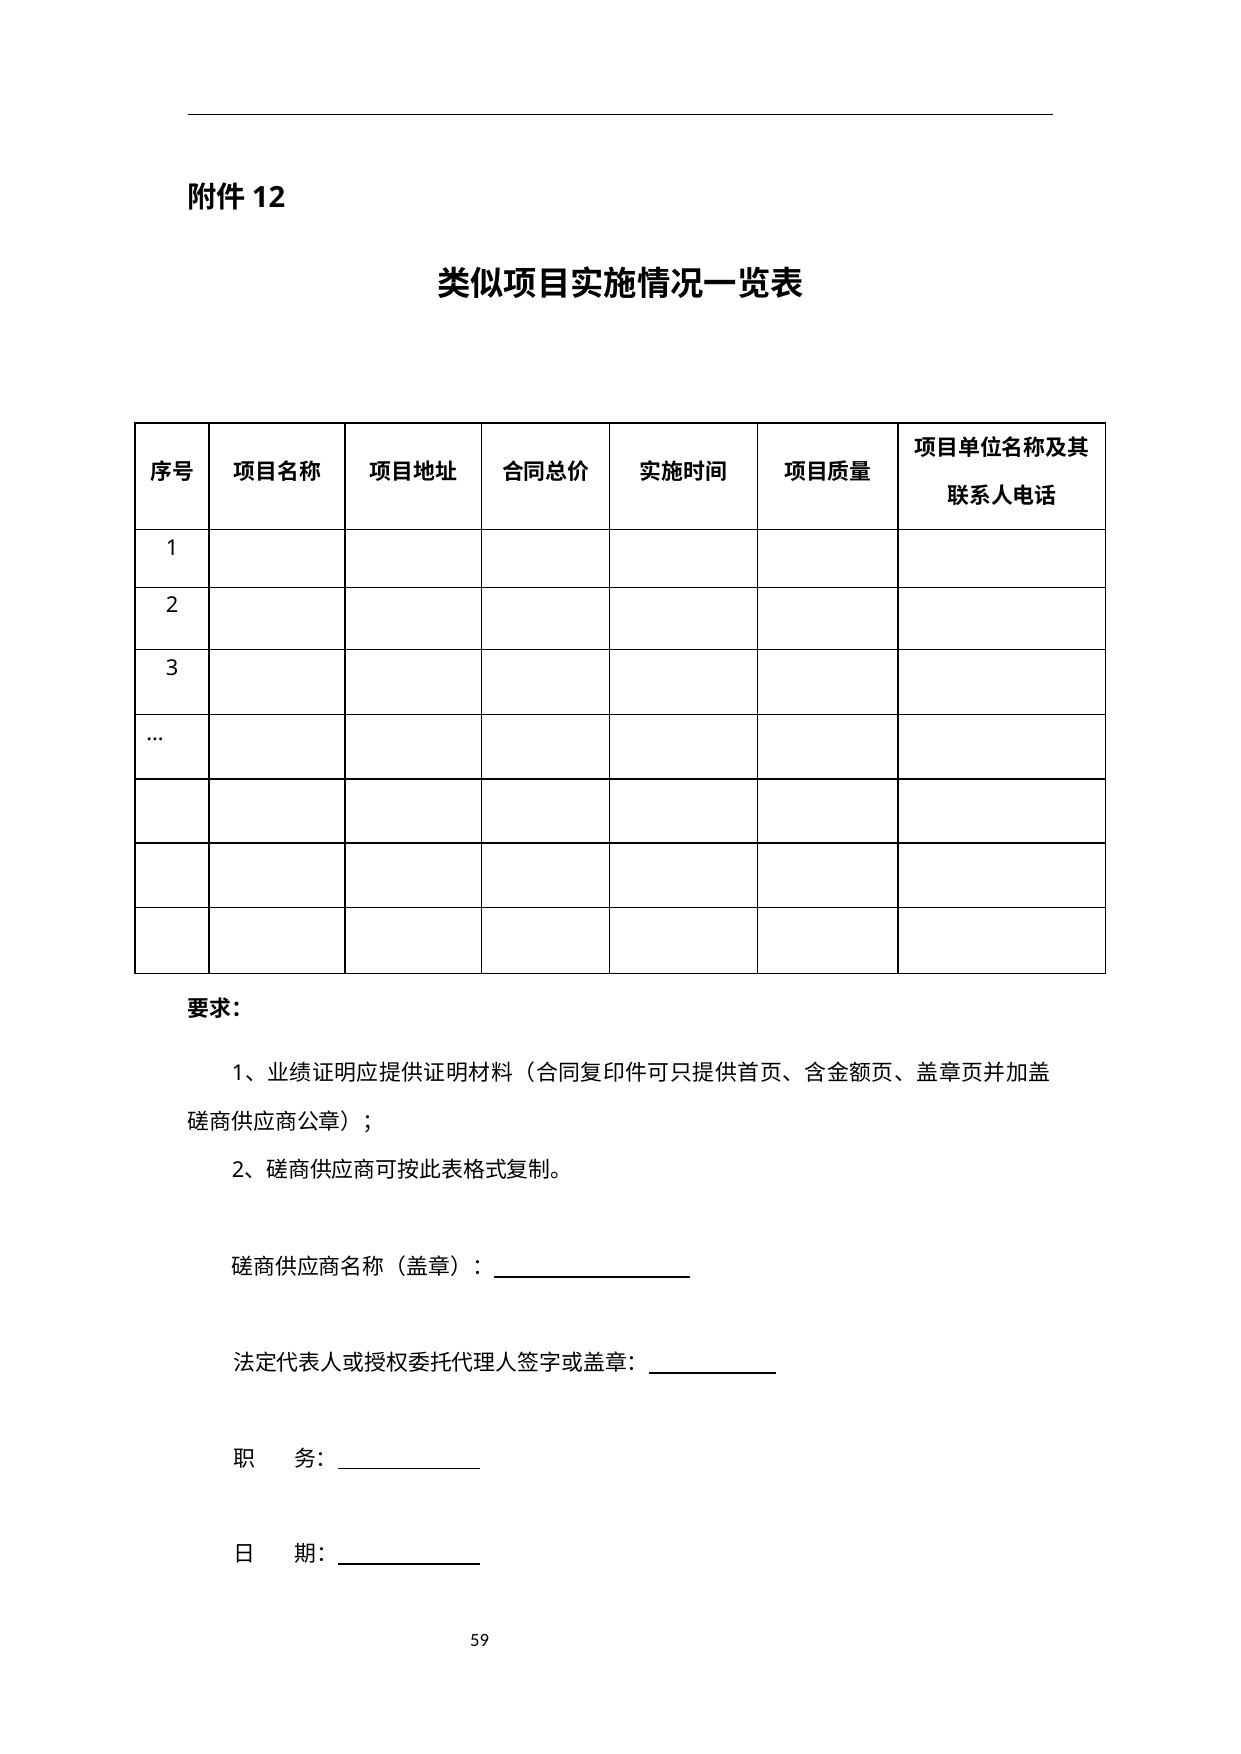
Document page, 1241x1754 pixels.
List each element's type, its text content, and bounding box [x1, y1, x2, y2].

table_cell [610, 530, 757, 587]
table_cell [758, 530, 897, 587]
table_cell [346, 908, 481, 973]
text 法定代表人或授权委托代理人签字或盖章： [187, 1344, 1053, 1377]
table_cell [136, 844, 208, 907]
table_cell [758, 780, 897, 842]
table_cell [482, 780, 609, 842]
table_cell [610, 780, 757, 842]
table_cell … [136, 715, 208, 778]
table_header 项目质量 [758, 424, 897, 529]
table_cell [758, 844, 897, 907]
text 日 期： [187, 1536, 1053, 1568]
table_cell [758, 908, 897, 973]
table_cell [210, 715, 344, 778]
table_cell [210, 588, 344, 649]
table_cell [346, 588, 481, 649]
table_cell [210, 530, 344, 587]
table_cell [610, 844, 757, 907]
text 磋商供应商名称（盖章）： [231, 1249, 1053, 1281]
table_cell [899, 588, 1105, 649]
table_cell [346, 530, 481, 587]
table_cell [210, 780, 344, 842]
table_cell [899, 530, 1105, 587]
table_cell [899, 715, 1105, 778]
table_header 实施时间 [610, 424, 757, 529]
text 2、磋商供应商可按此表格式复制。 [187, 1152, 1053, 1185]
table_cell [610, 588, 757, 649]
table_cell [758, 588, 897, 649]
table_cell [482, 650, 609, 713]
table_cell [136, 780, 208, 842]
text 类似项目实施情况一览表 [187, 248, 1053, 313]
table_header 项目名称 [210, 424, 344, 529]
table_cell [210, 650, 344, 713]
table_header 项目地址 [346, 424, 481, 529]
table_cell 1 [136, 530, 208, 587]
table_cell [482, 844, 609, 907]
text 职 务： [187, 1440, 1053, 1473]
table_header 序号 [136, 424, 208, 529]
table_cell [482, 908, 609, 973]
table_header 合同总价 [482, 424, 609, 529]
table_cell [899, 908, 1105, 973]
table_cell [210, 844, 344, 907]
table_cell [899, 780, 1105, 842]
table_cell [346, 650, 481, 713]
text 附件12 [187, 162, 1053, 227]
table_header 项目单位名称及其联系人电话 [899, 424, 1105, 529]
text 1、业绩证明应提供证明材料（合同复印件可只提供首页、含金额页、盖章页并加盖磋商供应商公章）； [187, 1055, 1053, 1136]
text 要求： [187, 991, 1053, 1023]
table_cell 3 [136, 650, 208, 713]
table_cell [610, 715, 757, 778]
table_cell [346, 780, 481, 842]
table_cell [899, 650, 1105, 713]
table_cell [136, 908, 208, 973]
table_cell [758, 715, 897, 778]
table_cell [210, 908, 344, 973]
table_cell [482, 715, 609, 778]
table_cell [482, 530, 609, 587]
table_cell [758, 650, 897, 713]
table_cell [482, 588, 609, 649]
table_cell [346, 844, 481, 907]
table_cell [610, 650, 757, 713]
table_cell [346, 715, 481, 778]
table_cell 2 [136, 588, 208, 649]
table_cell [610, 908, 757, 973]
table_cell [899, 844, 1105, 907]
